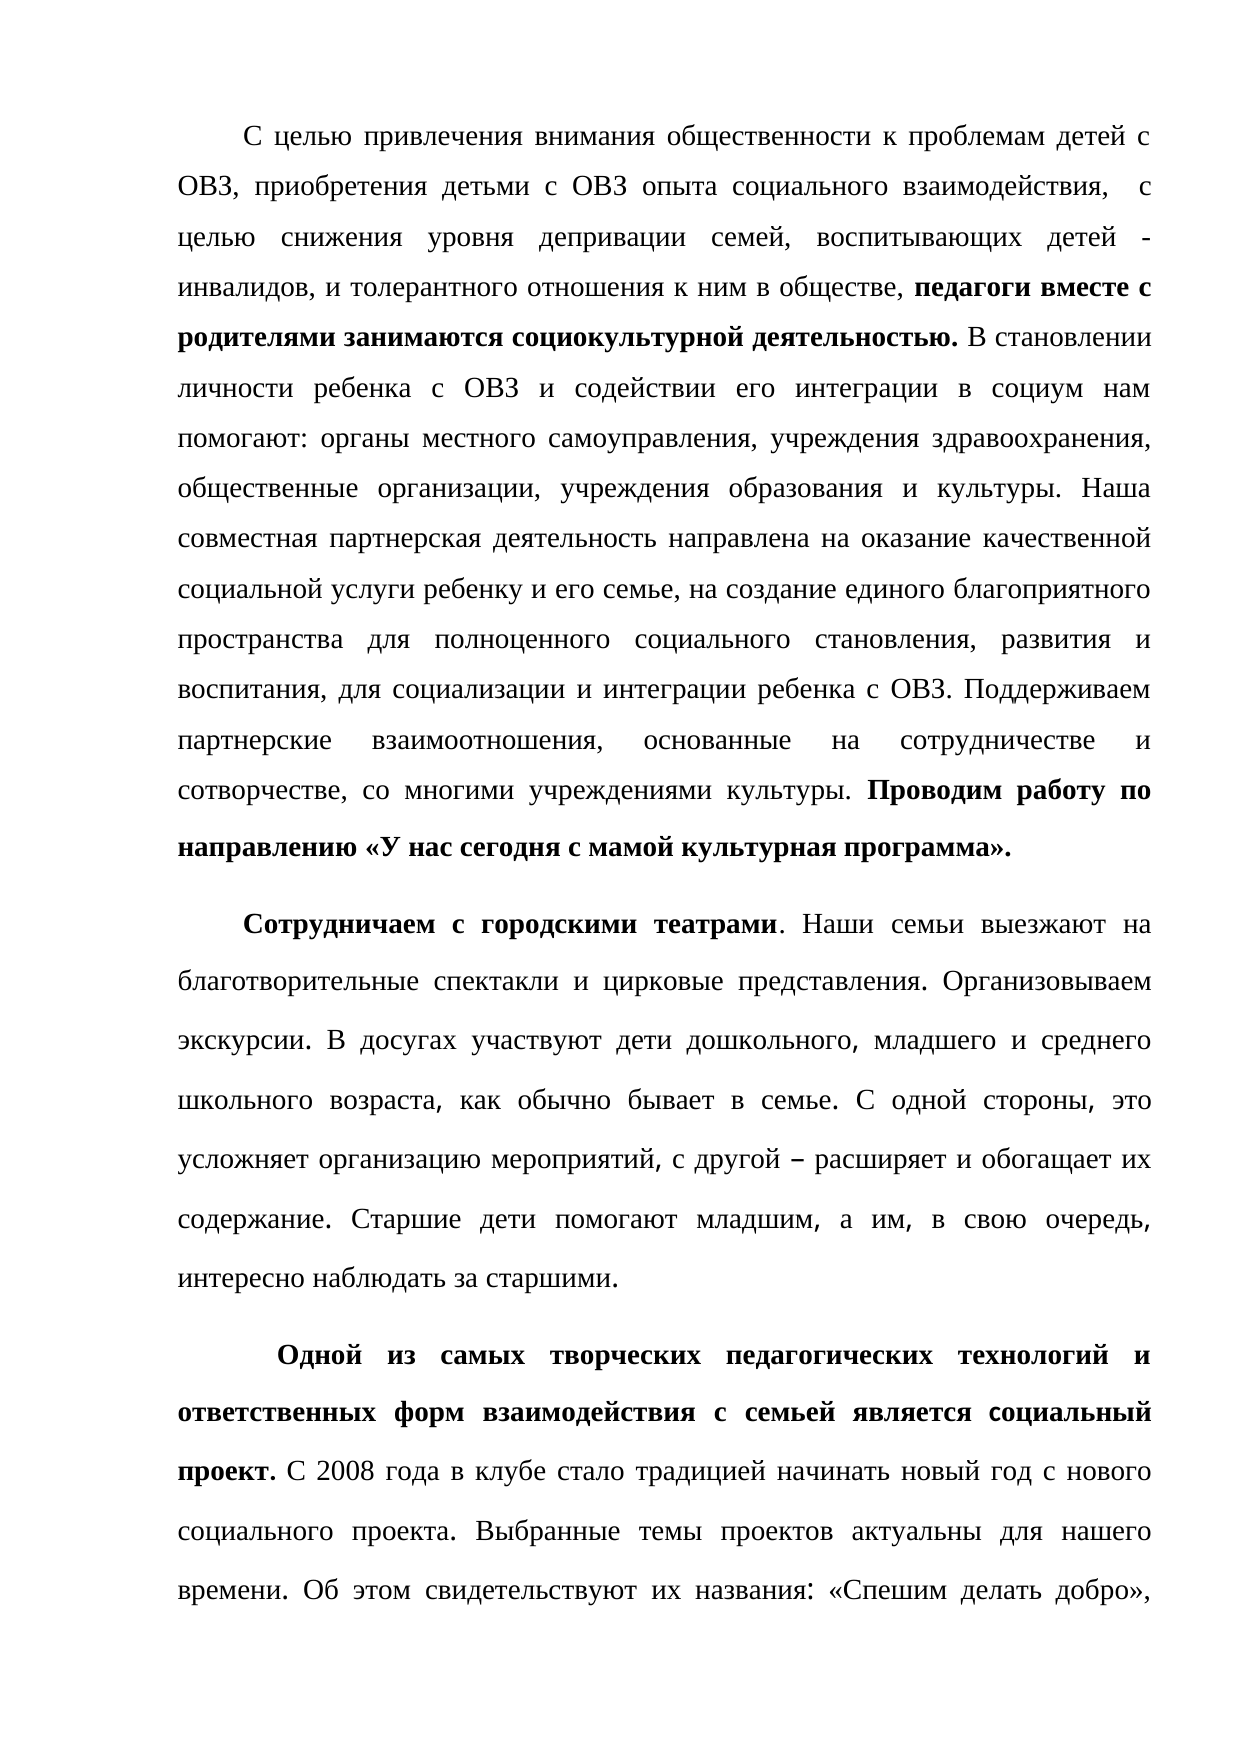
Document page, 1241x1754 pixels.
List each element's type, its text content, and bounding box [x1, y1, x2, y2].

text Сотрудничаем с городскими театрами. Наши семьи выезжают на благотворительные спектакли и цирковые представления. Организовываем экскурсии. В досугах участвуют дети дошкольного, младшего и среднего школьного возраста, как обычно бывает в семье. С одной стороны, это усложняет организацию мероприятий, с другой – расширяет и обогащает их содержание. Старшие дети помогают младшим, а им, в свою очередь, интересно наблюдать за старшими. [177, 906, 1152, 1296]
text С целью привлечения внимания общественности к проблемам детей с ОВЗ, приобретения детьми с ОВЗ опыта социального взаимодействия, с целью снижения уровня депривации семей, воспитывающих детей - инвалидов, и толерантного отношения к ним в обществе, педагоги вместе с родителями занимаются социокультурной деятельностью. В становлении личности ребенка с ОВЗ и содействии его интеграции в социум нам помогают: органы местного самоуправления, учреждения здравоохранения, общественные организации, учреждения образования и культуры. Наша совместная партнерская деятельность направлена на оказание качественной социальной услуги ребенку и его семье, на создание единого благоприятного пространства для полноценного социального становления, развития и воспитания, для социализации и интеграции ребенка с ОВЗ. Поддерживаем партнерские взаимоотношения, основанные на сотрудничестве и сотворчестве, со многими учреждениями культуры. Проводим работу по направлению «У нас сегодня с мамой культурная программа». [177, 118, 1152, 865]
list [177, 1337, 1152, 1608]
